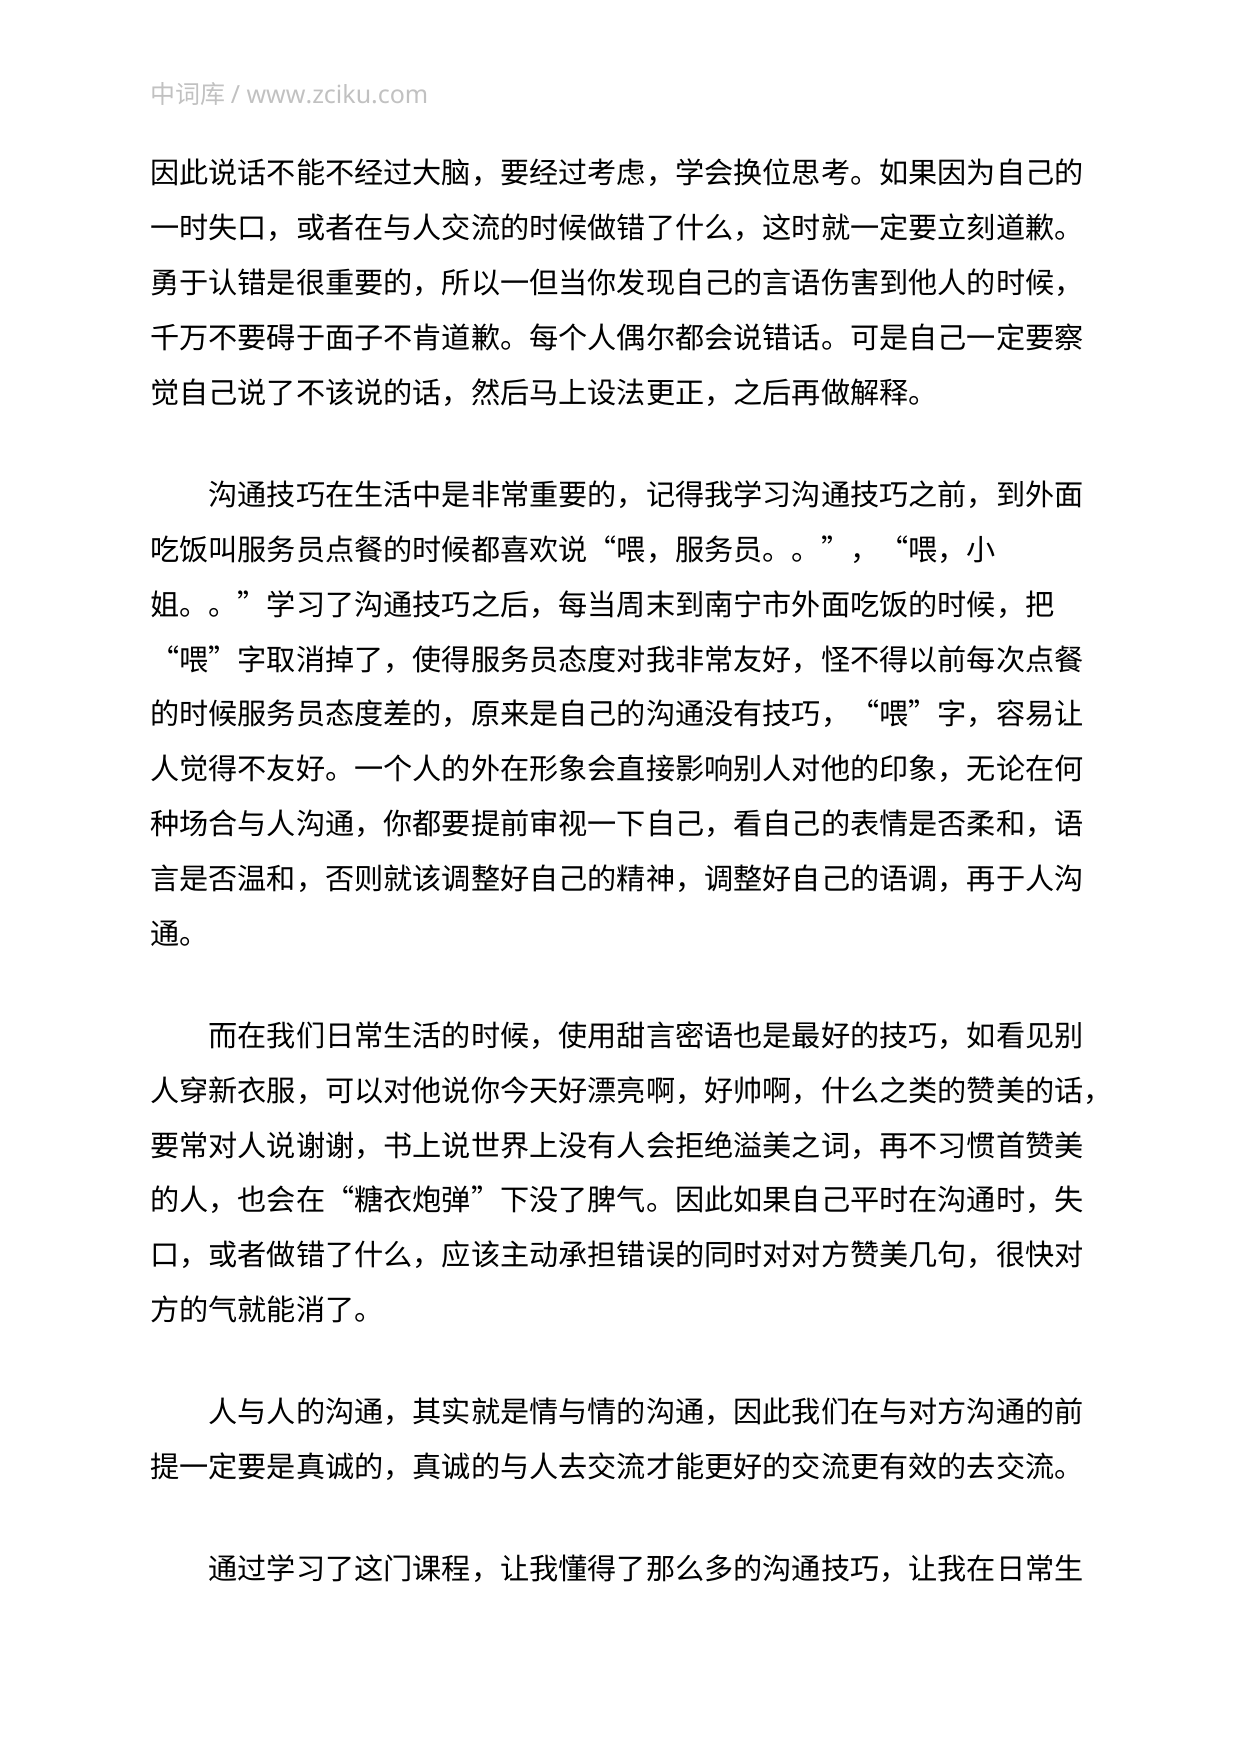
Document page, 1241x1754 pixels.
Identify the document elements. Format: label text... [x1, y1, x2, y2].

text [150, 1545, 1090, 1587]
text 而在我们日常生活的时候，使用甜言密语也是最好的技巧，如看见别人穿新衣服，可以对他说你今天好漂亮啊，好帅啊，什么之类的赞美的话，要常对人说谢谢，书上说世界上没有人会拒绝溢美之词，再不习惯首赞美的人，也会在“糖衣炮弹”下没了脾气。因此如果自己平时在沟通时，失口，或者做错了什么，应该主动承担错误的同时对对方赞美几句，很快对方的气就能消了。 [150, 1012, 1090, 1329]
text 沟通技巧在生活中是非常重要的，记得我学习沟通技巧之前，到外面吃饭叫服务员点餐的时候都喜欢说“喂，服务员。。”，“喂，小姐。。”学习了沟通技巧之后，每当周末到南宁市外面吃饭的时候，把“喂”字取消掉了，使得服务员态度对我非常友好，怪不得以前每次点餐的时候服务员态度差的，原来是自己的沟通没有技巧，“喂”字，容易让人觉得不友好。一个人的外在形象会直接影响别人对他的印象，无论在何种场合与人沟通，你都要提前审视一下自己，看自己的表情是否柔和，语言是否温和，否则就该调整好自己的精神，调整好自己的语调，再于人沟通。 [150, 471, 1090, 953]
text 人与人的沟通，其实就是情与情的沟通，因此我们在与对方沟通的前提一定要是真诚的，真诚的与人去交流才能更好的交流更有效的去交流。 [150, 1388, 1090, 1486]
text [150, 150, 1090, 412]
